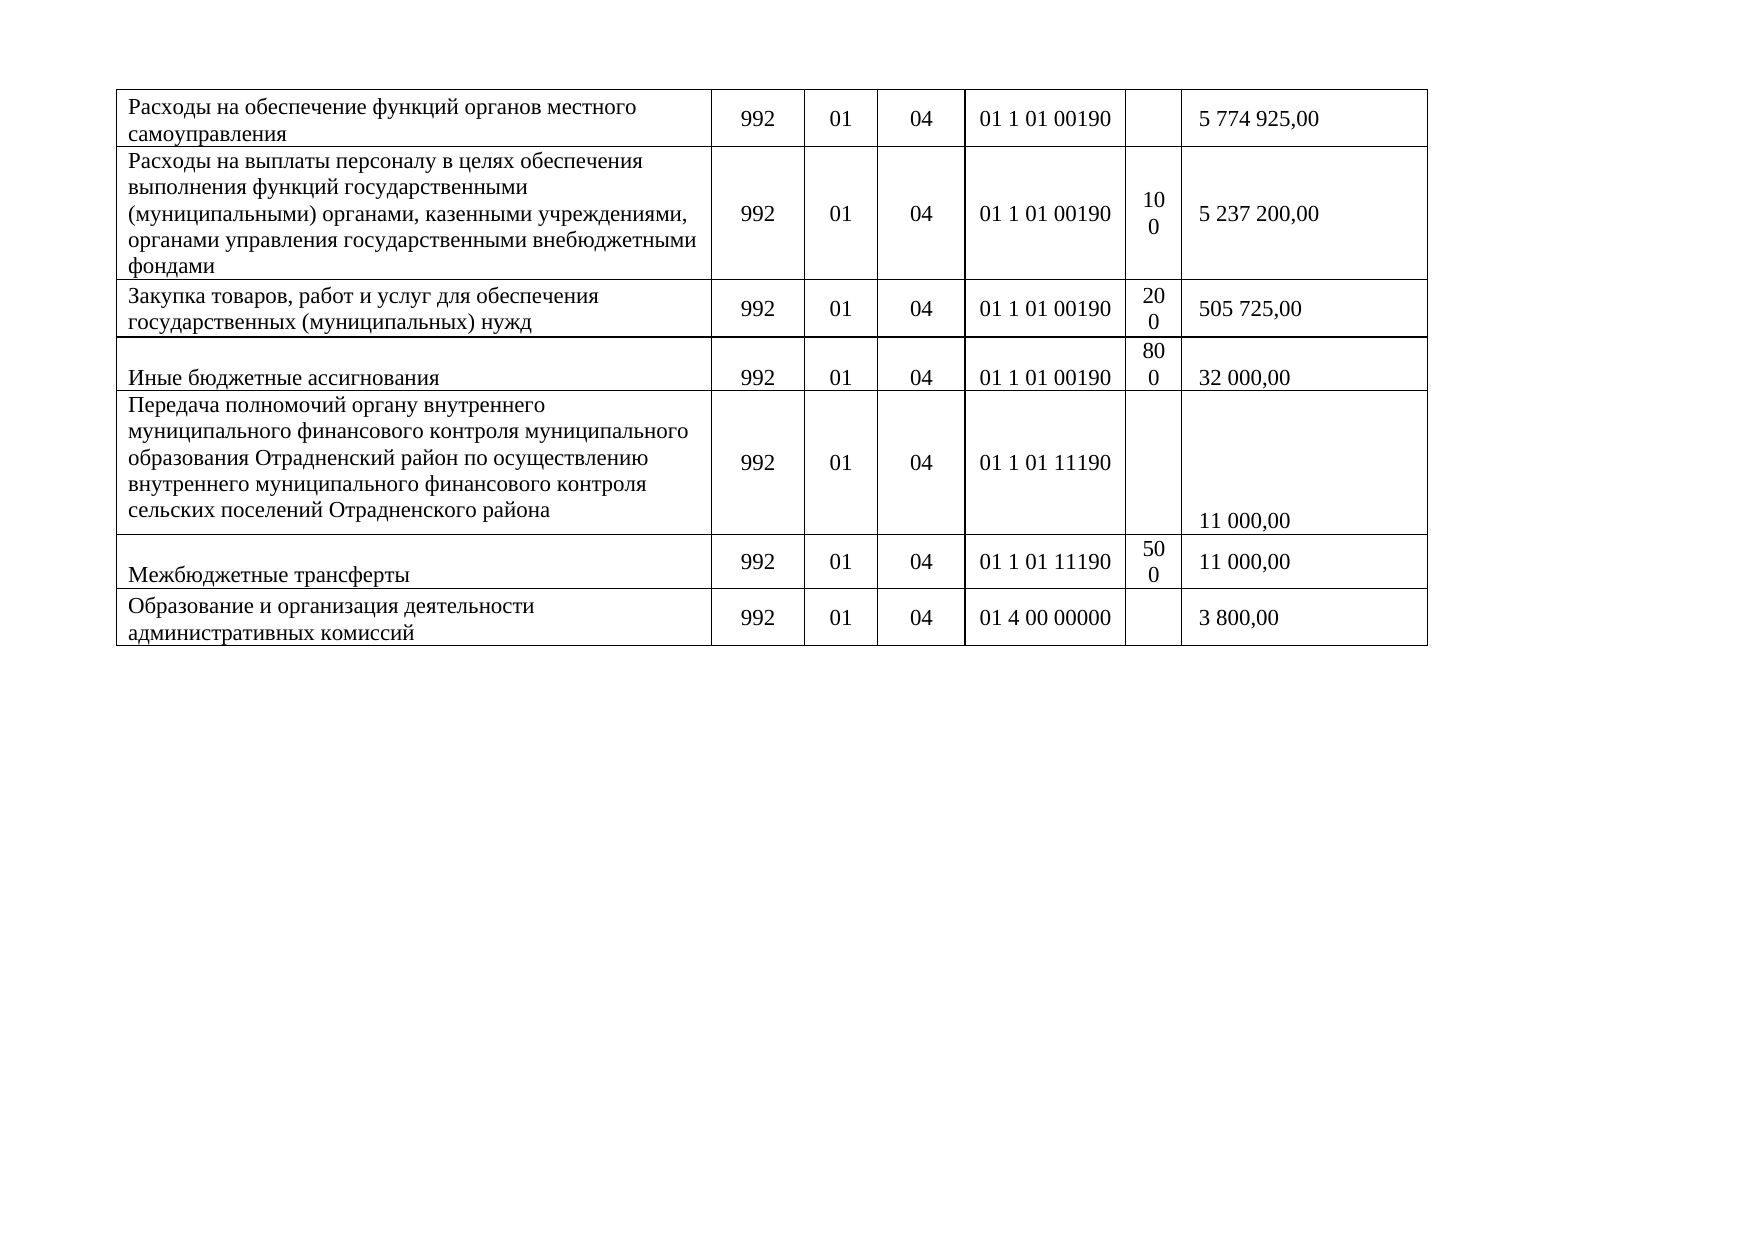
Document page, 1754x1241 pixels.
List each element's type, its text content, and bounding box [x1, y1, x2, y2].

table_cell 200 [1126, 280, 1181, 336]
table_cell 01 1 01 00190 [966, 338, 1125, 390]
table_cell 5 774 925,00 [1182, 90, 1427, 146]
table_cell 992 [712, 338, 804, 390]
table_cell 992 [712, 589, 804, 645]
table_cell [1126, 391, 1181, 534]
table_cell 04 [878, 535, 964, 588]
table_cell 5 237 200,00 [1182, 147, 1427, 279]
table_cell 01 1 01 11190 [966, 391, 1125, 534]
table_cell 992 [712, 535, 804, 588]
table_cell 01 1 01 11190 [966, 535, 1125, 588]
table_cell 04 [878, 391, 964, 534]
table_cell [1126, 90, 1181, 146]
table_cell Передача полномочий органу внутреннего муниципального финансового контроля муниципального образования Отрадненский район по осуществлению внутреннего муниципального финансового контроля сельских поселений Отрадненского района [117, 391, 711, 534]
table_cell 100 [1126, 147, 1181, 279]
table_cell Закупка товаров, работ и услуг для обеспечения государственных (муниципальных) нужд [117, 280, 711, 336]
table_cell 04 [878, 338, 964, 390]
table_cell 01 [805, 391, 877, 534]
table_cell 992 [712, 90, 804, 146]
table_cell Межбюджетные трансферты [117, 535, 711, 588]
table_cell 01 [805, 535, 877, 588]
table_cell 3 800,00 [1182, 589, 1427, 645]
table_cell 01 1 01 00190 [966, 147, 1125, 279]
table_cell 04 [878, 90, 964, 146]
table_cell [1126, 589, 1181, 645]
table_cell 500 [1126, 535, 1181, 588]
table_cell 992 [712, 147, 804, 279]
table_cell 992 [712, 391, 804, 534]
table_cell 800 [1126, 338, 1181, 390]
table_cell 01 [805, 589, 877, 645]
table_cell 01 [805, 147, 877, 279]
table_cell 01 [805, 338, 877, 390]
table_cell 01 4 00 00000 [966, 589, 1125, 645]
table_cell Расходы на обеспечение функций органов местного самоуправления [117, 90, 711, 146]
table_cell 505 725,00 [1182, 280, 1427, 336]
table_cell 04 [878, 280, 964, 336]
table_cell 01 [805, 90, 877, 146]
table_cell 01 1 01 00190 [966, 280, 1125, 336]
table_cell 32 000,00 [1182, 338, 1427, 390]
table_cell Расходы на выплаты персоналу в целях обеспечения выполнения функций государственными (муниципальными) органами, казенными учреждениями, органами управления государственными внебюджетными фондами [117, 147, 711, 279]
table_cell Образование и организация деятельности административных комиссий [117, 589, 711, 645]
table_cell 04 [878, 589, 964, 645]
table_cell 01 1 01 00190 [966, 90, 1125, 146]
table_cell 11 000,00 [1182, 391, 1427, 534]
table_cell 01 [805, 280, 877, 336]
table_cell 11 000,00 [1182, 535, 1427, 588]
table_cell 04 [878, 147, 964, 279]
table_cell Иные бюджетные ассигнования [117, 338, 711, 390]
table_cell 992 [712, 280, 804, 336]
